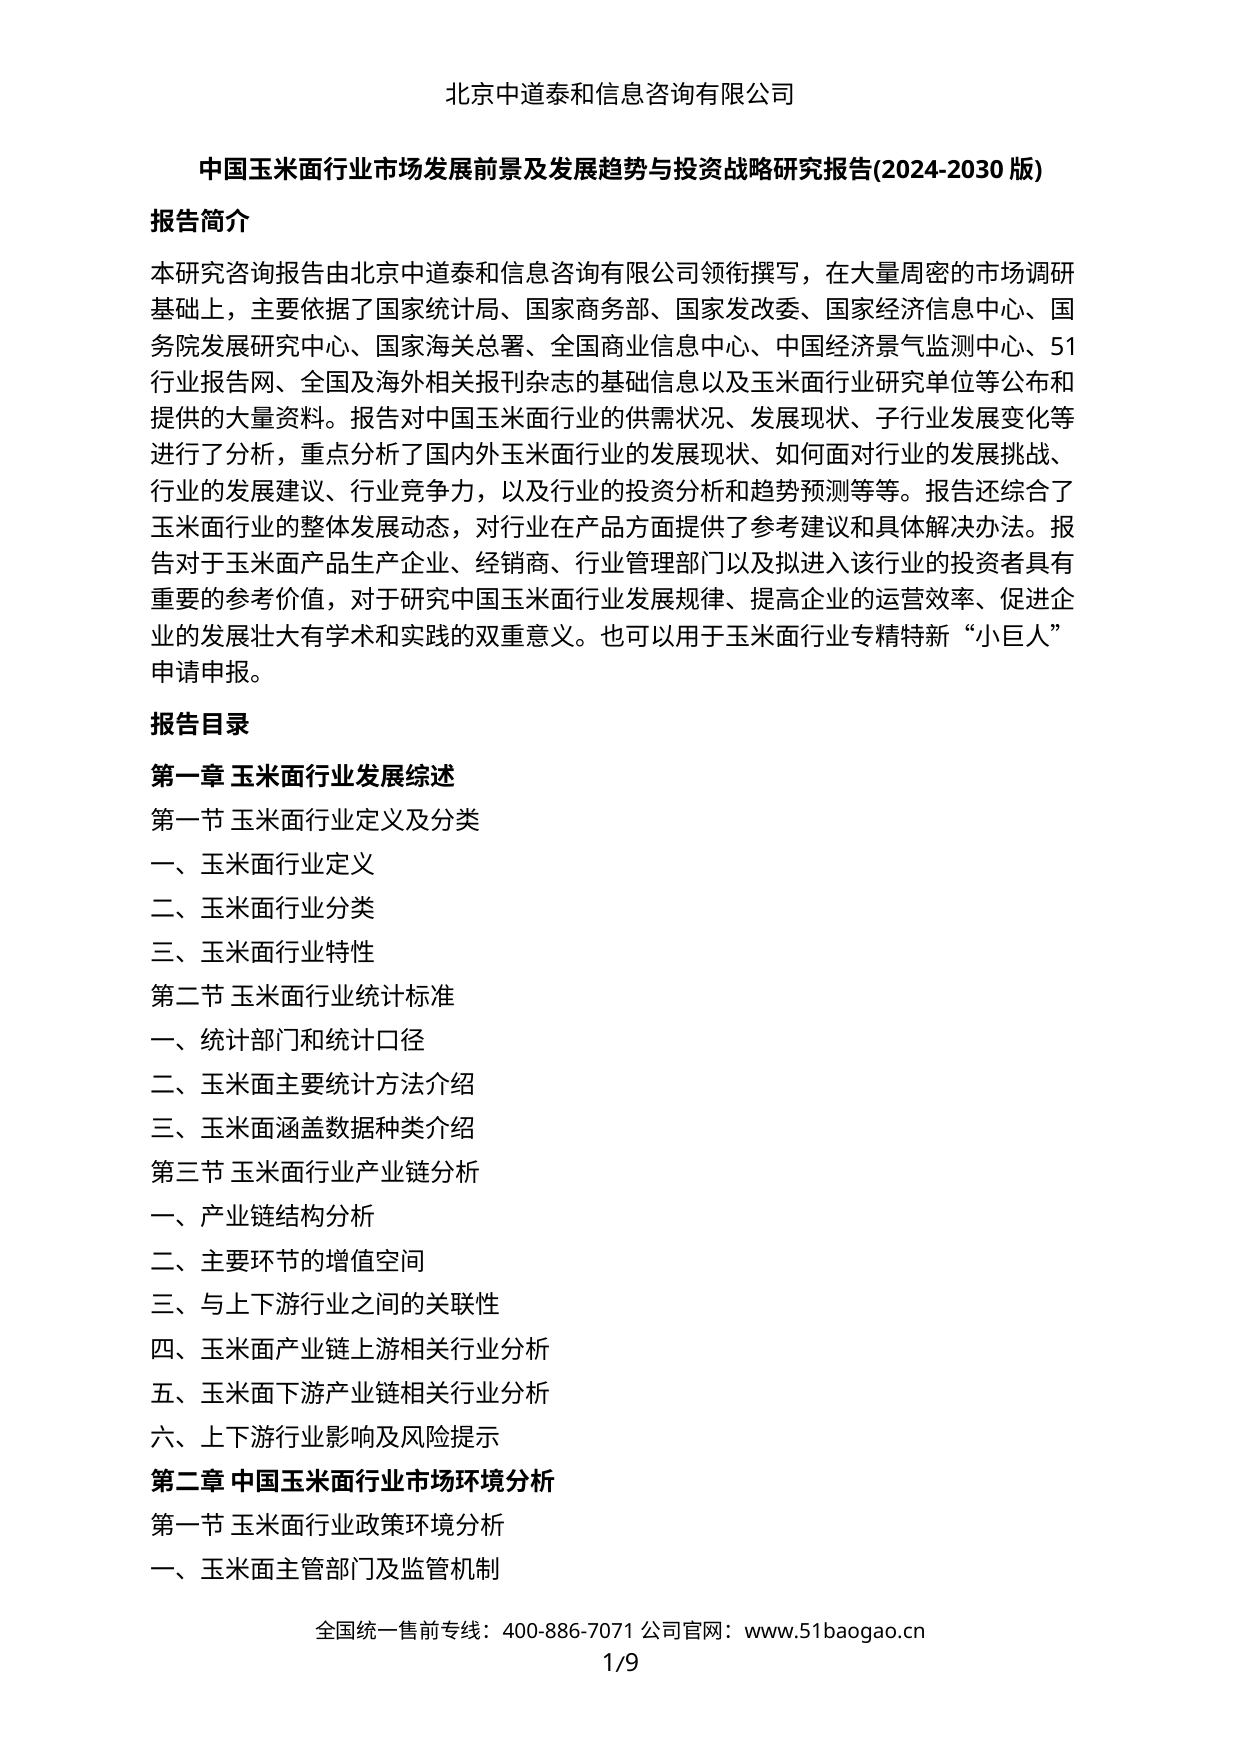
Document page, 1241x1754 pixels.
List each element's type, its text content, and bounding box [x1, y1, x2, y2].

text 第一节 玉米面行业政策环境分析 [150, 1505, 1090, 1542]
text 六、上下游行业影响及风险提示 [150, 1417, 1090, 1453]
text 第三节 玉米面行业产业链分析 [150, 1153, 1090, 1189]
text 中国玉米面行业市场发展前景及发展趋势与投资战略研究报告(2024-2030版) [150, 150, 1090, 186]
text 二、主要环节的增值空间 [150, 1241, 1090, 1277]
text 三、玉米面行业特性 [150, 932, 1090, 969]
text 第二章 中国玉米面行业市场环境分析 [150, 1461, 1090, 1497]
text 一、产业链结构分析 [150, 1197, 1090, 1233]
text 报告简介 [150, 202, 1090, 238]
text 一、统计部门和统计口径 [150, 1021, 1090, 1057]
text 四、玉米面产业链上游相关行业分析 [150, 1329, 1090, 1365]
text 二、玉米面行业分类 [150, 888, 1090, 925]
text 五、玉米面下游产业链相关行业分析 [150, 1373, 1090, 1409]
text 二、玉米面主要统计方法介绍 [150, 1065, 1090, 1101]
text 第二节 玉米面行业统计标准 [150, 977, 1090, 1013]
text 本研究咨询报告由北京中道泰和信息咨询有限公司领衔撰写，在大量周密的市场调研基础上，主要依据了国家统计局、国家商务部、国家发改委、国家经济信息中心、国务院发展研究中心、国家海关总署、全国商业信息中心、中国经济景气监测中心、51行业报告网、全国及海外相关报刊杂志的基础信息以及玉米面行业研究单位等公布和提供的大量资料。报告对中国玉米面行业的供需状况、发展现状、子行业发展变化等进行了分析，重点分析了国内外玉米面行业的发展现状、如何面对行业的发展挑战、行业的发展建议、行业竞争力，以及行业的投资分析和趋势预测等等。报告还综合了玉米面行业的整体发展动态，对行业在产品方面提供了参考建议和具体解决办法。报告对于玉米面产品生产企业、经销商、行业管理部门以及拟进入该行业的投资者具有重要的参考价值，对于研究中国玉米面行业发展规律、提高企业的运营效率、促进企业的发展壮大有学术和实践的双重意义。也可以用于玉米面行业专精特新“小巨人”申请申报。 [150, 254, 1090, 689]
text 第一节 玉米面行业定义及分类 [150, 800, 1090, 837]
text 一、玉米面行业定义 [150, 844, 1090, 881]
text 三、玉米面涵盖数据种类介绍 [150, 1109, 1090, 1145]
text 一、玉米面主管部门及监管机制 [150, 1549, 1090, 1586]
text 报告目录 [150, 704, 1090, 741]
text 三、与上下游行业之间的关联性 [150, 1285, 1090, 1321]
text 第一章 玉米面行业发展综述 [150, 756, 1090, 792]
